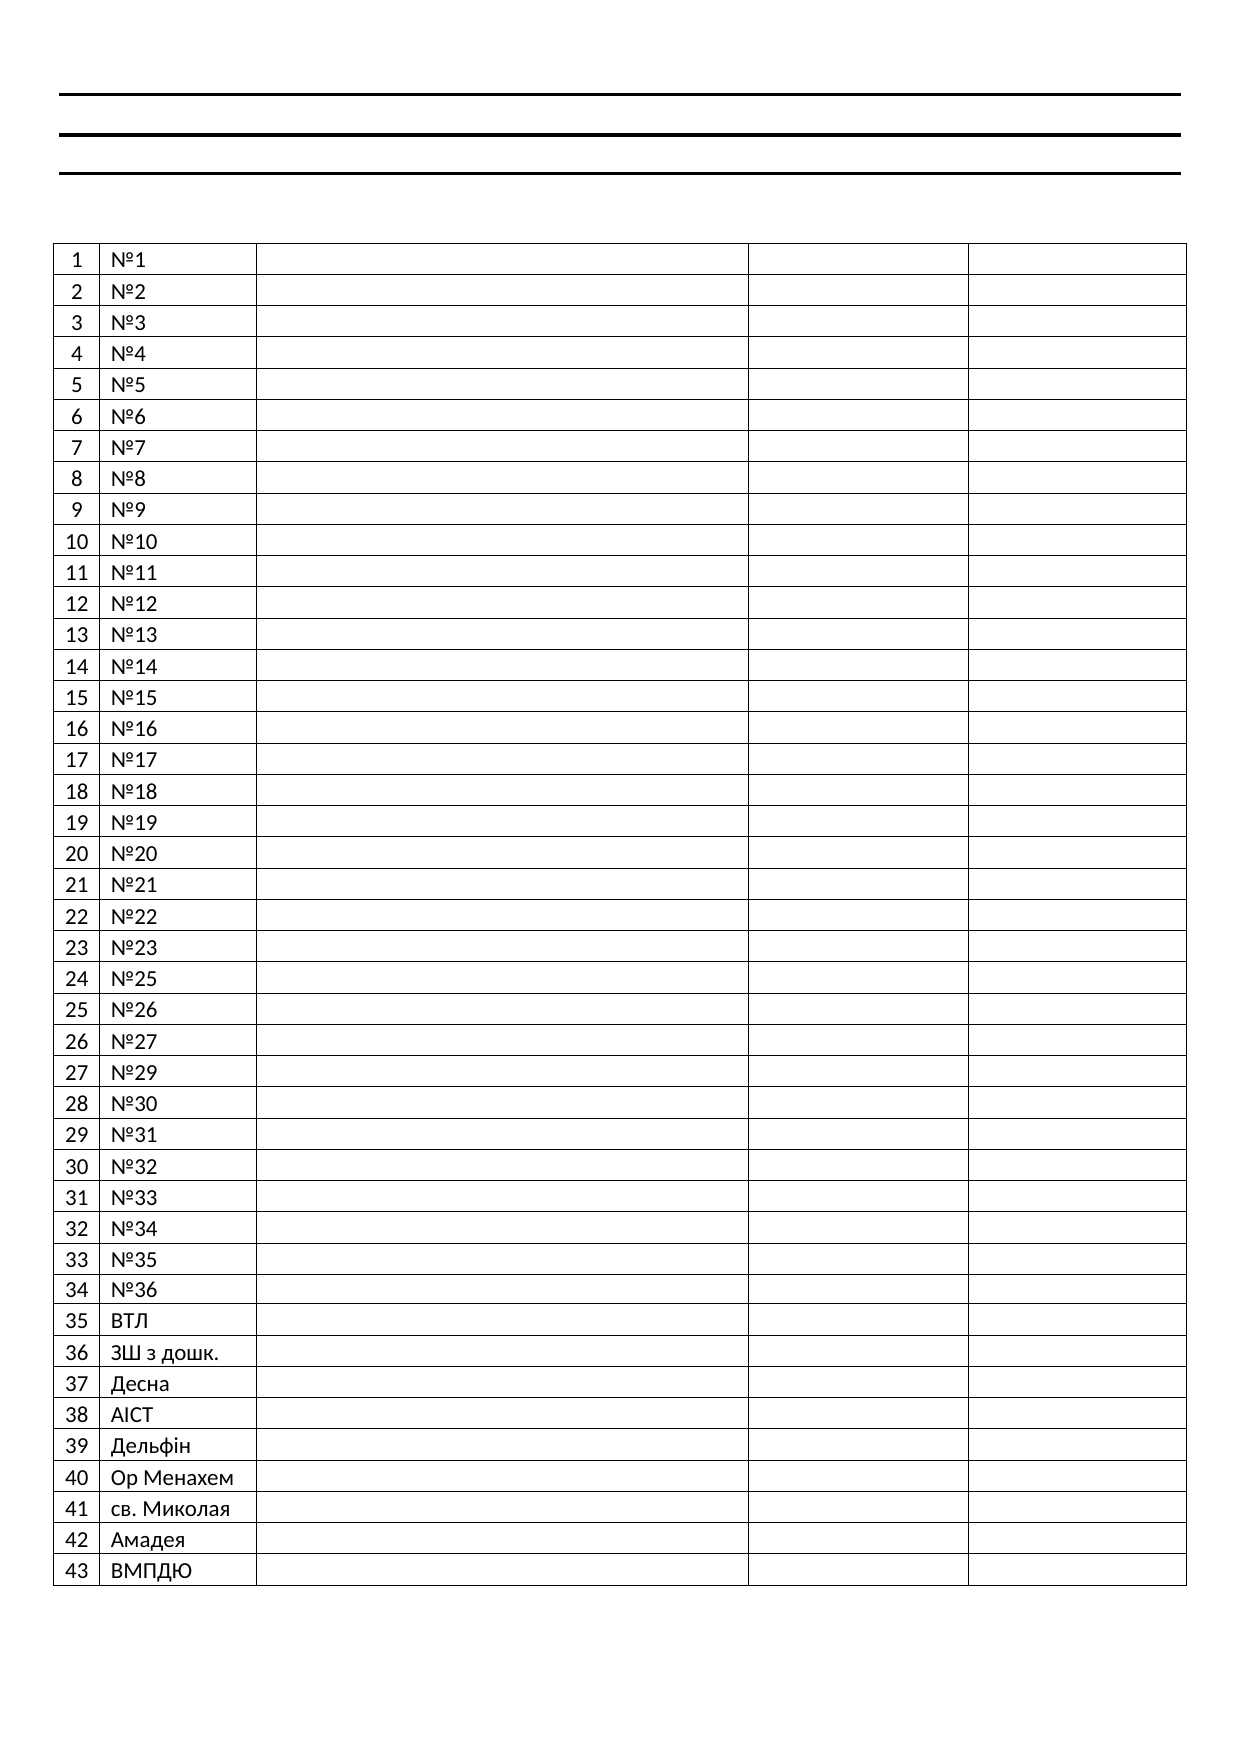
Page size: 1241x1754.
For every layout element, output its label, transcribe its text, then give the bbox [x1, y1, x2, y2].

table_cell 32 [54, 1212, 99, 1242]
table_cell [749, 712, 968, 742]
table_cell 6 [54, 400, 99, 430]
table_cell №6 [100, 400, 256, 430]
table_cell [969, 1461, 1186, 1491]
table_cell [969, 681, 1186, 711]
table_cell [257, 1461, 748, 1491]
table_cell [969, 1244, 1186, 1274]
table_cell [969, 1523, 1186, 1553]
table_cell 15 [54, 681, 99, 711]
table_cell ВМПДЮ [100, 1554, 256, 1584]
table_cell 12 [54, 587, 99, 617]
table_cell [257, 1398, 748, 1428]
table_cell 24 [54, 962, 99, 992]
table_cell [749, 431, 968, 461]
table_cell [749, 462, 968, 492]
table_cell 30 [54, 1150, 99, 1180]
table_cell [749, 1181, 968, 1211]
table_cell ЗШ з дошк. [100, 1336, 256, 1366]
table_cell [969, 462, 1186, 492]
table_cell [969, 1212, 1186, 1242]
table_cell [749, 306, 968, 336]
table_cell [749, 869, 968, 899]
table_cell 5 [54, 369, 99, 399]
table_cell [969, 1304, 1186, 1334]
table_cell 22 [54, 900, 99, 930]
table_cell №8 [100, 462, 256, 492]
table_cell [969, 994, 1186, 1024]
table_cell [969, 1025, 1186, 1055]
table_header №1 [100, 244, 256, 274]
table_cell [257, 1181, 748, 1211]
table_cell [749, 837, 968, 867]
table_cell [257, 1150, 748, 1180]
table_cell [969, 775, 1186, 805]
table_cell [969, 806, 1186, 836]
table_cell [969, 744, 1186, 774]
table_cell [969, 337, 1186, 367]
table_cell [257, 494, 748, 524]
table_cell св. Миколая [100, 1492, 256, 1522]
table_cell [257, 1429, 748, 1459]
table_cell [257, 306, 748, 336]
table_cell [257, 1275, 748, 1303]
table_cell [969, 1119, 1186, 1149]
table_cell [969, 431, 1186, 461]
table_cell 7 [54, 431, 99, 461]
table_cell №13 [100, 619, 256, 649]
table_cell [749, 525, 968, 555]
table_cell №11 [100, 556, 256, 586]
table_cell №9 [100, 494, 256, 524]
table_cell [969, 369, 1186, 399]
table_cell 2 [54, 275, 99, 305]
table_cell [969, 275, 1186, 305]
table_cell 28 [54, 1087, 99, 1117]
table_cell [257, 1554, 748, 1584]
table_cell [257, 587, 748, 617]
table_cell [257, 931, 748, 961]
table_cell [749, 650, 968, 680]
table_cell №2 [100, 275, 256, 305]
table_cell [749, 400, 968, 430]
table_cell №32 [100, 1150, 256, 1180]
table_cell №25 [100, 962, 256, 992]
table_cell [969, 494, 1186, 524]
table_cell [749, 1461, 968, 1491]
table_cell №29 [100, 1056, 256, 1086]
table_cell [749, 931, 968, 961]
table_cell [257, 431, 748, 461]
table_cell Амадея [100, 1523, 256, 1553]
table_cell [257, 462, 748, 492]
table_cell 35 [54, 1304, 99, 1334]
table_cell 14 [54, 650, 99, 680]
table_header [257, 244, 748, 274]
table_cell [749, 806, 968, 836]
table_cell [257, 712, 748, 742]
table_cell 9 [54, 494, 99, 524]
table_cell [257, 744, 748, 774]
table_cell [969, 837, 1186, 867]
table_cell 34 [54, 1275, 99, 1303]
table_cell [969, 556, 1186, 586]
table_header 1 [54, 244, 99, 274]
table_cell №22 [100, 900, 256, 930]
table_cell [257, 275, 748, 305]
table_cell Десна [100, 1367, 256, 1397]
table_cell [257, 681, 748, 711]
table_cell [749, 994, 968, 1024]
table_cell №30 [100, 1087, 256, 1117]
table_cell [257, 1056, 748, 1086]
table_header [749, 244, 968, 274]
table_cell №15 [100, 681, 256, 711]
table_cell [257, 400, 748, 430]
table_cell [257, 525, 748, 555]
table_cell [749, 587, 968, 617]
table_cell №19 [100, 806, 256, 836]
table_cell [749, 1150, 968, 1180]
table_cell [749, 619, 968, 649]
table_cell [749, 775, 968, 805]
table_cell №35 [100, 1244, 256, 1274]
table_cell 23 [54, 931, 99, 961]
table_cell [749, 494, 968, 524]
table_cell №31 [100, 1119, 256, 1149]
table_cell [969, 1336, 1186, 1366]
table_cell 33 [54, 1244, 99, 1274]
table_cell №20 [100, 837, 256, 867]
table_cell №36 [100, 1275, 256, 1303]
table_cell №5 [100, 369, 256, 399]
table_cell 38 [54, 1398, 99, 1428]
table_cell [257, 962, 748, 992]
table_cell №14 [100, 650, 256, 680]
table_cell [257, 775, 748, 805]
table_cell [969, 306, 1186, 336]
table_cell [257, 369, 748, 399]
table_cell [749, 337, 968, 367]
table_cell [969, 1087, 1186, 1117]
table_cell 37 [54, 1367, 99, 1397]
table_cell 17 [54, 744, 99, 774]
table_cell 26 [54, 1025, 99, 1055]
table_cell [749, 1554, 968, 1584]
table_cell [969, 712, 1186, 742]
table_cell [257, 1119, 748, 1149]
table_cell [969, 962, 1186, 992]
table_cell [749, 1492, 968, 1522]
table_cell [749, 1336, 968, 1366]
table_cell [257, 806, 748, 836]
table_cell [749, 1523, 968, 1553]
table_cell 21 [54, 869, 99, 899]
table_cell №16 [100, 712, 256, 742]
table_cell [749, 1119, 968, 1149]
table_cell [969, 1492, 1186, 1522]
table_cell 36 [54, 1336, 99, 1366]
table_cell №12 [100, 587, 256, 617]
table_cell [969, 650, 1186, 680]
table_cell [749, 1275, 968, 1303]
table_cell 20 [54, 837, 99, 867]
table_cell №18 [100, 775, 256, 805]
table_cell 4 [54, 337, 99, 367]
table_cell [969, 1367, 1186, 1397]
table_cell 13 [54, 619, 99, 649]
table_cell 10 [54, 525, 99, 555]
table_cell №26 [100, 994, 256, 1024]
table_cell 40 [54, 1461, 99, 1491]
table_cell [257, 1492, 748, 1522]
table_cell [969, 931, 1186, 961]
table_cell 29 [54, 1119, 99, 1149]
table_cell [749, 962, 968, 992]
table_cell [257, 1304, 748, 1334]
table_cell 39 [54, 1429, 99, 1459]
table_cell 8 [54, 462, 99, 492]
table_cell [749, 369, 968, 399]
table_cell [257, 1087, 748, 1117]
table_cell [969, 400, 1186, 430]
table_cell №7 [100, 431, 256, 461]
table_cell №23 [100, 931, 256, 961]
table_cell [257, 1212, 748, 1242]
table_cell [257, 994, 748, 1024]
table_cell [749, 1429, 968, 1459]
table_cell 16 [54, 712, 99, 742]
table_cell [969, 1275, 1186, 1303]
table_cell [969, 1056, 1186, 1086]
table_cell №3 [100, 306, 256, 336]
table_cell №10 [100, 525, 256, 555]
table_header [969, 244, 1186, 274]
table_cell 3 [54, 306, 99, 336]
table_cell [257, 837, 748, 867]
table_cell [749, 681, 968, 711]
table_cell [257, 619, 748, 649]
table_cell [969, 525, 1186, 555]
table_cell №17 [100, 744, 256, 774]
table_cell [749, 1304, 968, 1334]
table_cell 18 [54, 775, 99, 805]
table_cell [749, 275, 968, 305]
table_cell [749, 1398, 968, 1428]
table_cell АІСТ [100, 1398, 256, 1428]
table_cell [749, 1025, 968, 1055]
table_cell [969, 1554, 1186, 1584]
table_cell 27 [54, 1056, 99, 1086]
table_cell [969, 1429, 1186, 1459]
table_cell [257, 869, 748, 899]
table_cell №33 [100, 1181, 256, 1211]
table_cell [257, 1025, 748, 1055]
table_cell [257, 1244, 748, 1274]
table_cell [257, 1523, 748, 1553]
table_cell [749, 1087, 968, 1117]
table_cell 25 [54, 994, 99, 1024]
table_cell [749, 900, 968, 930]
table_cell [969, 619, 1186, 649]
table_cell [257, 556, 748, 586]
table_cell [969, 587, 1186, 617]
table_cell 19 [54, 806, 99, 836]
table_cell №4 [100, 337, 256, 367]
table_cell [257, 337, 748, 367]
table_cell №21 [100, 869, 256, 899]
table_cell [749, 1056, 968, 1086]
table_cell [969, 1181, 1186, 1211]
table_cell [257, 1336, 748, 1366]
table_cell [749, 1244, 968, 1274]
table_cell 11 [54, 556, 99, 586]
table_cell ВТЛ [100, 1304, 256, 1334]
table_cell [969, 1398, 1186, 1428]
table_cell 43 [54, 1554, 99, 1584]
table_cell [749, 556, 968, 586]
table_cell [749, 1212, 968, 1242]
table_cell [749, 1367, 968, 1397]
table_cell [969, 900, 1186, 930]
table_cell [257, 900, 748, 930]
table_cell [969, 1150, 1186, 1180]
table_cell №27 [100, 1025, 256, 1055]
table_cell [257, 650, 748, 680]
table_cell 31 [54, 1181, 99, 1211]
table_cell 41 [54, 1492, 99, 1522]
table_cell [749, 744, 968, 774]
table_cell Ор Менахем [100, 1461, 256, 1491]
table_cell Дельфін [100, 1429, 256, 1459]
table_cell 42 [54, 1523, 99, 1553]
table_cell [969, 869, 1186, 899]
table_cell [257, 1367, 748, 1397]
table_cell №34 [100, 1212, 256, 1242]
